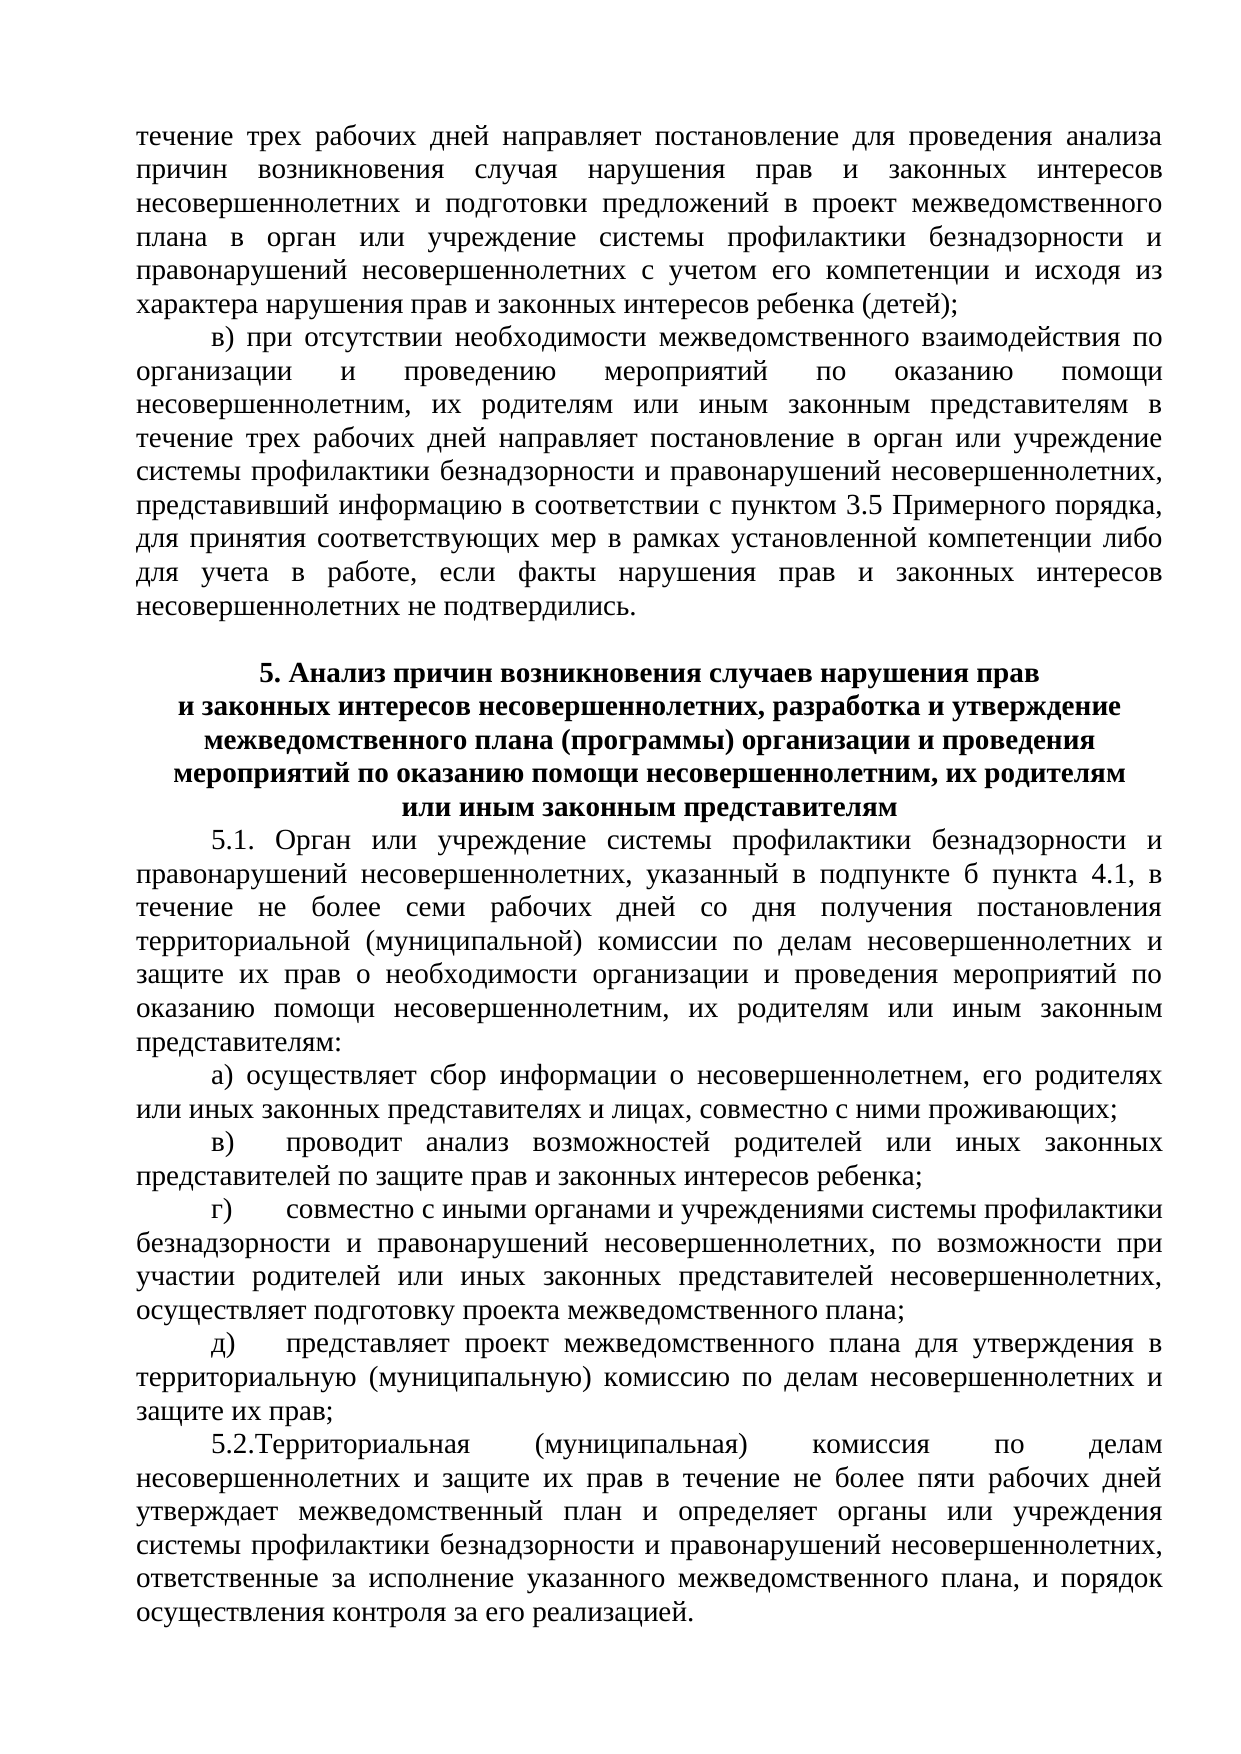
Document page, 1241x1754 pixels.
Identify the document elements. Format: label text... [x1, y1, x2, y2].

text 5. Анализ причин возникновения случаев нарушения прав [136, 655, 1163, 688]
text или иным законным представителям [136, 789, 1163, 822]
list проводит анализ возможностей родителей или иных законных представителей по защите прав и законных интересов ребенка; [136, 1124, 1163, 1191]
text мероприятий по оказанию помощи несовершеннолетним, их родителям [136, 755, 1163, 789]
text 5.2.Территориальная (муниципальная) комиссия по делам несовершеннолетних и защите их прав в течение не более пяти рабочих дней утверждает межведомственный план и определяет органы или учреждения системы профилактики безнадзорности и правонарушений несовершеннолетних, ответственные за исполнение указанного межведомственного плана, и порядок осуществления контроля за его реализацией. [136, 1426, 1163, 1627]
text а) осуществляет сбор информации о несовершеннолетнем, его родителях или иных законных представителях и лицах, совместно с ними проживающих; [136, 1057, 1163, 1124]
text межведомственного плана (программы) организации и проведения [136, 722, 1163, 755]
list совместно с иными органами и учреждениями системы профилактики безнадзорности и правонарушений несовершеннолетних, по возможности при участии родителей или иных законных представителей несовершеннолетних, осуществляет подготовку проекта межведомственного плана; [136, 1191, 1163, 1326]
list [136, 118, 1163, 319]
text и законных интересов несовершеннолетних, разработка и утверждение [136, 688, 1163, 722]
text в) при отсутствии необходимости межведомственного взаимодействия по организации и проведению мероприятий по оказанию помощи несовершеннолетним, их родителям или иным законным представителям в течение трех рабочих дней направляет постановление в орган или учреждение системы профилактики безнадзорности и правонарушений несовершеннолетних, представивший информацию в соответствии с пунктом 3.5 Примерного порядка, для принятия соответствующих мер в рамках установленной компетенции либо для учета в работе, если факты нарушения прав и законных интересов несовершеннолетних не подтвердились. [136, 319, 1163, 621]
text 5.1. Орган или учреждение системы профилактики безнадзорности и правонарушений несовершеннолетних, указанный в подпункте б пункта 4.1, в течение не более семи рабочих дней со дня получения постановления территориальной (муниципальной) комиссии по делам несовершеннолетних и защите их прав о необходимости организации и проведения мероприятий по оказанию помощи несовершеннолетним, их родителям или иным законным представителям: [136, 822, 1163, 1057]
list представляет проект межведомственного плана для утверждения в территориальную (муниципальную) комиссию по делам несовершеннолетних и защите их прав; [136, 1326, 1163, 1426]
